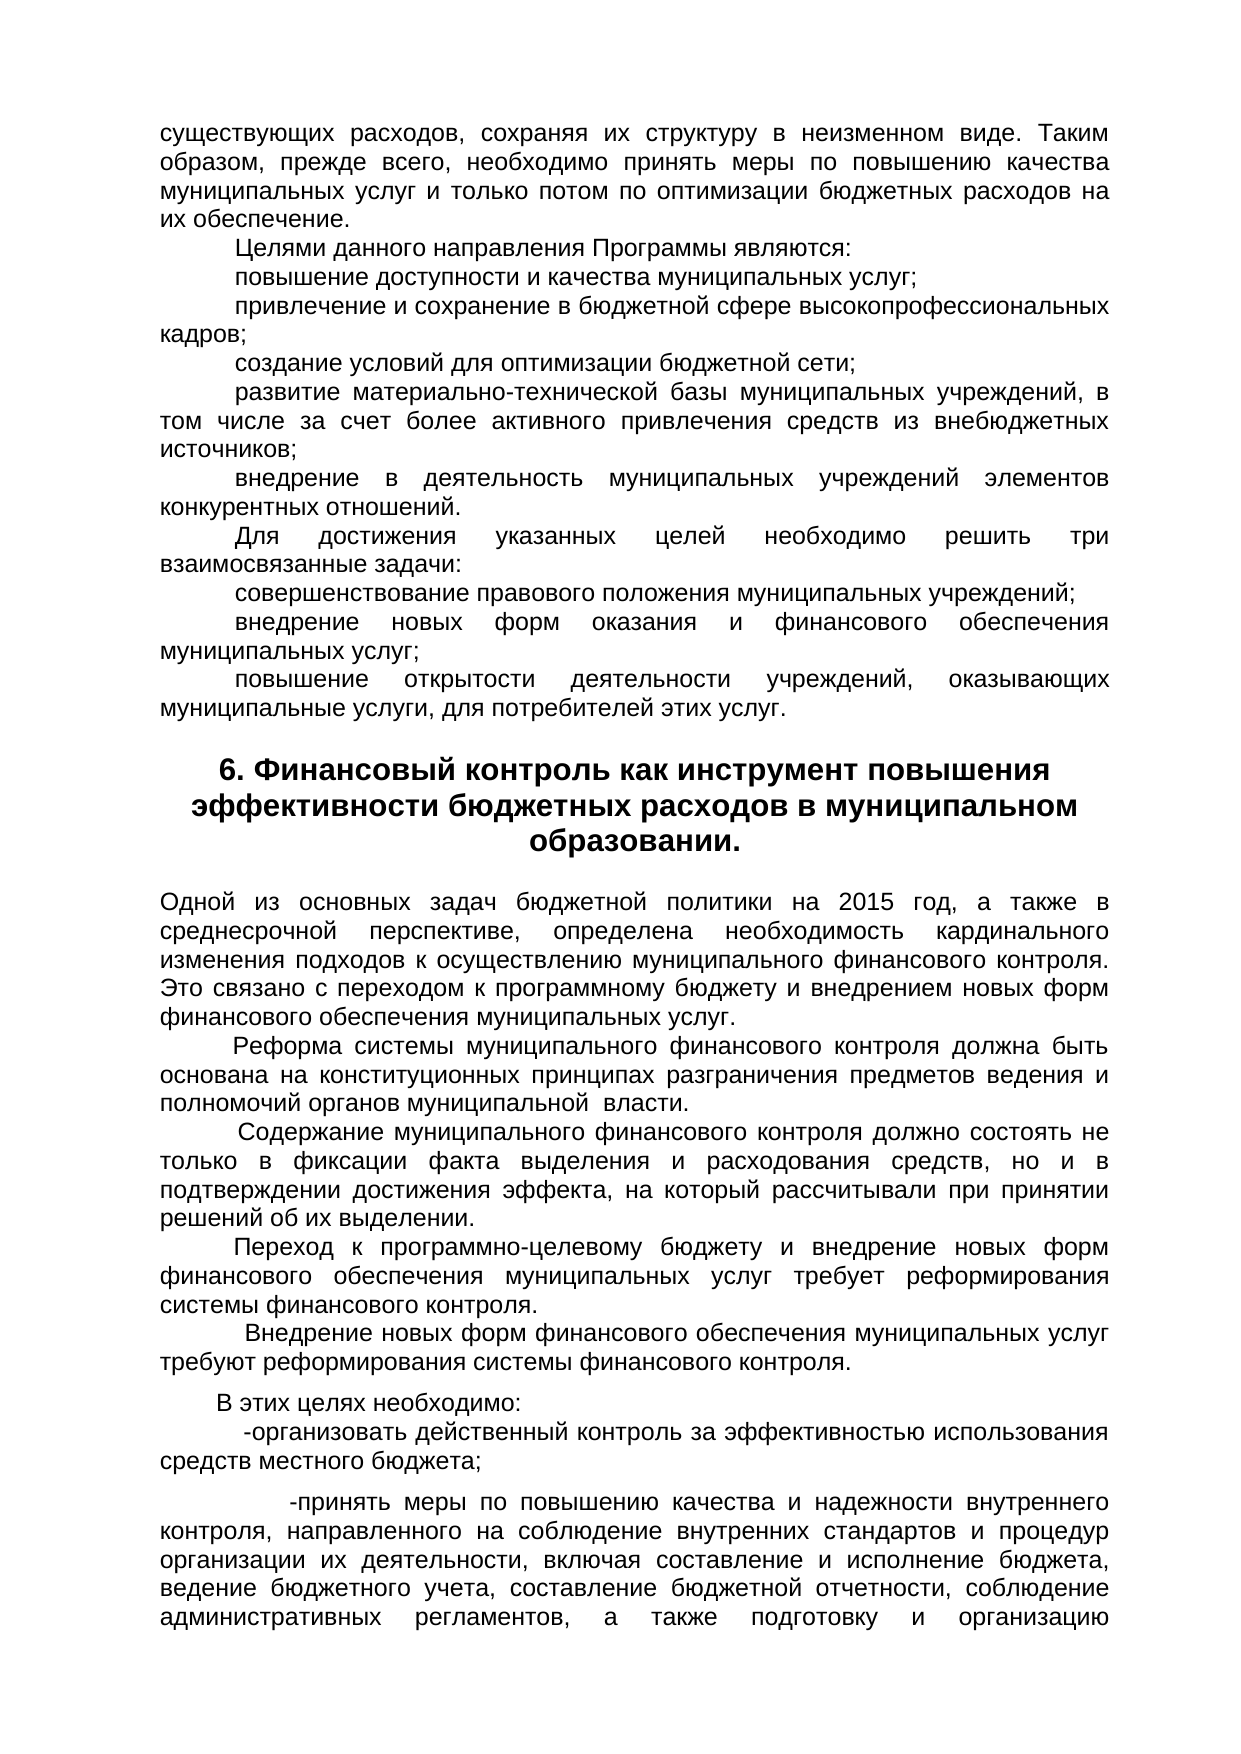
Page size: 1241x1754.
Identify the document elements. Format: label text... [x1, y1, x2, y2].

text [159, 118, 1110, 233]
text развитие материально-технической базы муниципальных учреждений, в том числе за счет более активного привлечения средств из внебюджетных источников; [159, 377, 1110, 463]
text привлечение и сохранение в бюджетной сфере высокопрофессиональных кадров; [159, 291, 1110, 348]
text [159, 1487, 1110, 1631]
text создание условий для оптимизации бюджетной сети; [159, 348, 1110, 377]
text Целями данного направления Программы являются: [159, 233, 1110, 262]
text -организовать действенный контроль за эффективностью использования средств местного бюджета; [159, 1417, 1110, 1475]
text внедрение в деятельность муниципальных учреждений элементов конкурентных отношений. [159, 463, 1110, 521]
text внедрение новых форм оказания и финансового обеспечения муниципальных услуг; [159, 607, 1110, 664]
text Переход к программно-целевому бюджету и внедрение новых форм финансового обеспечения муниципальных услуг требует реформирования системы финансового контроля. [159, 1232, 1110, 1318]
text Одной из основных задач бюджетной политики на 2015 год, а также в среднесрочной перспективе, определена необходимость кардинального изменения подходов к осуществлению муниципального финансового контроля. Это связано с переходом к программному бюджету и внедрением новых форм финансового обеспечения муниципальных услуг. [159, 887, 1110, 1031]
text Реформа системы муниципального финансового контроля должна быть основана на конституционных принципах разграничения предметов ведения и полномочий органов муниципальной власти. [159, 1031, 1110, 1117]
text Внедрение новых форм финансового обеспечения муниципальных услуг требуют реформирования системы финансового контроля. [159, 1318, 1110, 1376]
text повышение доступности и качества муниципальных услуг; [159, 262, 1110, 291]
text В этих целях необходимо: [159, 1388, 1110, 1417]
text Содержание муниципального финансового контроля должно состоять не только в фиксации факта выделения и расходования средств, но и в подтверждении достижения эффекта, на который рассчитывали при принятии решений об их выделении. [159, 1117, 1110, 1232]
text Для достижения указанных целей необходимо решить три взаимосвязанные задачи: [159, 521, 1110, 578]
text совершенствование правового положения муниципальных учреждений; [159, 578, 1110, 607]
text 6. Финансовый контроль как инструмент повышения эффективности бюджетных расходов в муниципальном образовании. [159, 751, 1110, 858]
text повышение открытости деятельности учреждений, оказывающих муниципальные услуги, для потребителей этих услуг. [159, 664, 1110, 722]
